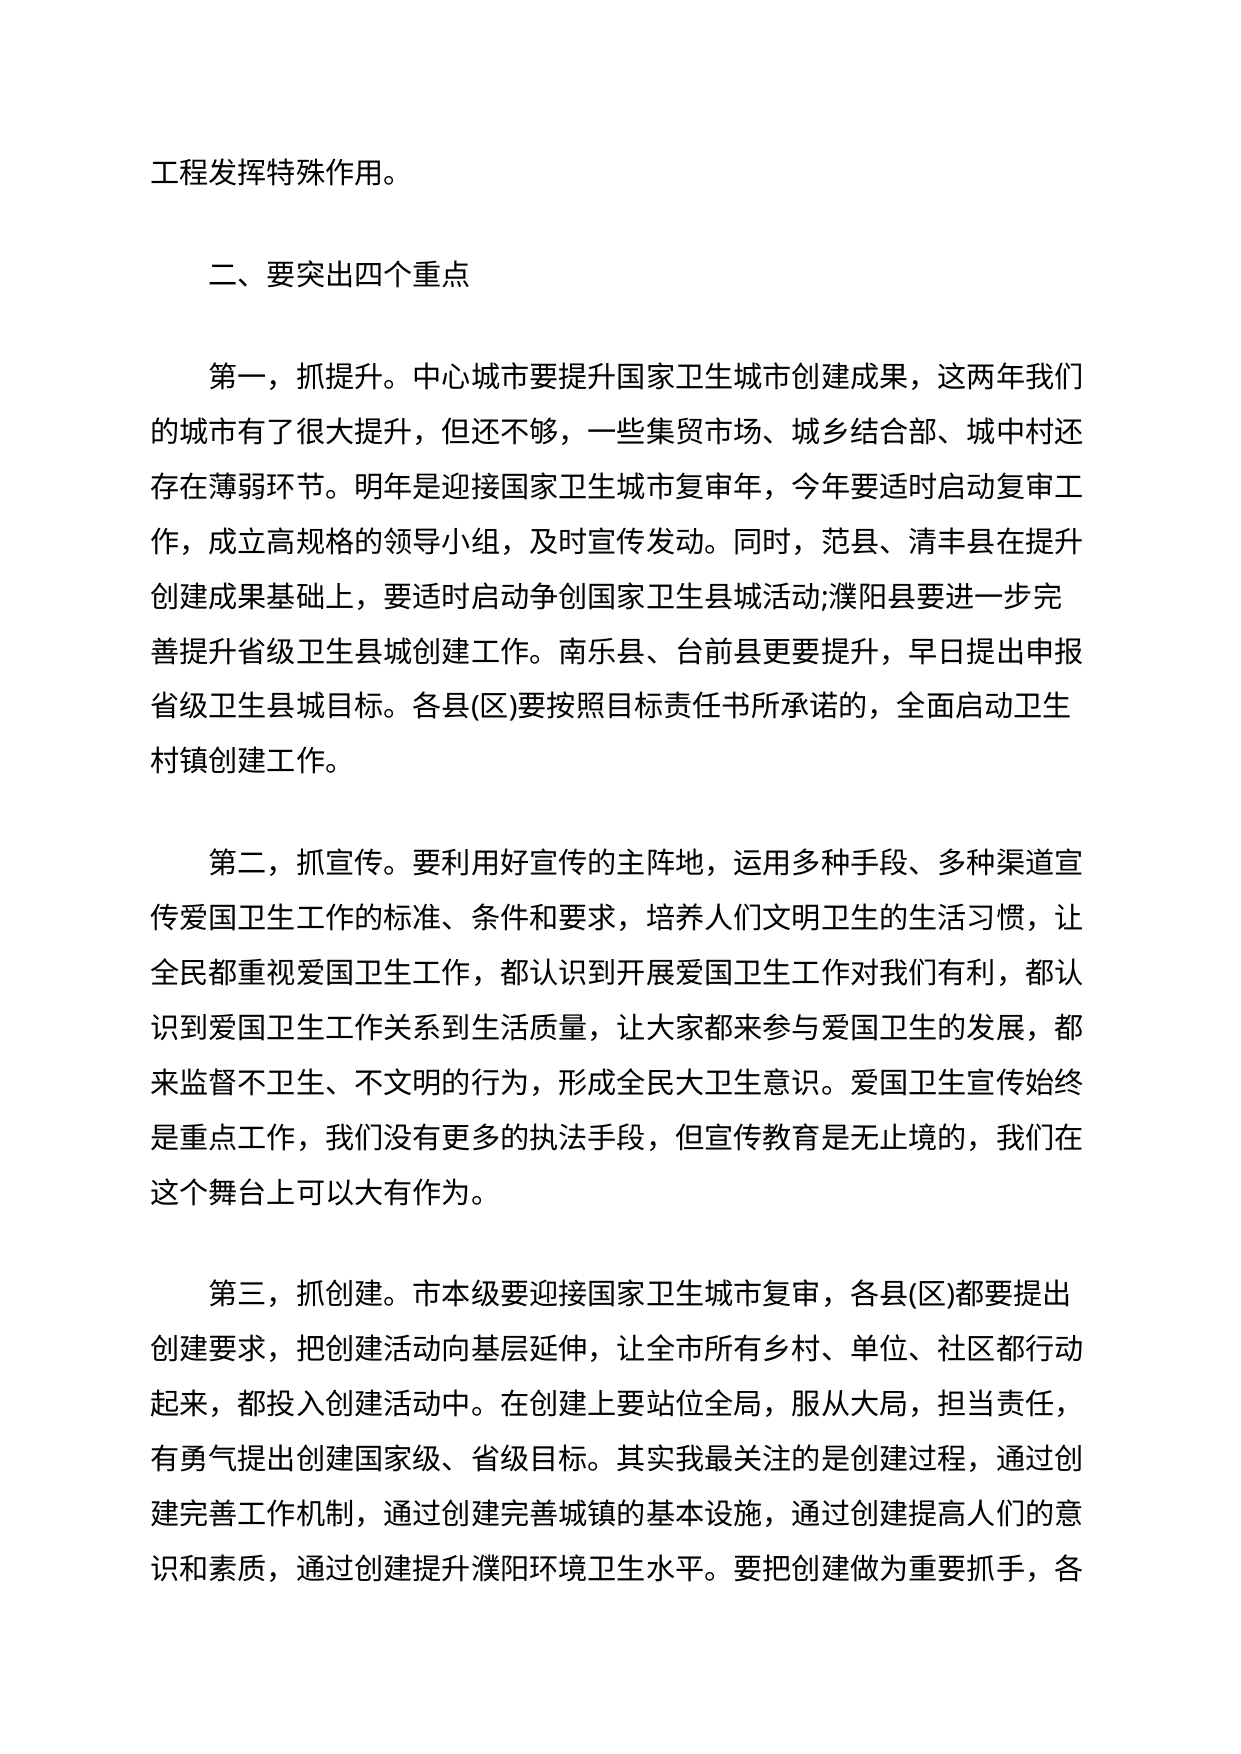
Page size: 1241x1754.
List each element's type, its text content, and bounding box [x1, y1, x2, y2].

text 二、要突出四个重点 [150, 252, 1090, 294]
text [150, 150, 1090, 192]
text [150, 1271, 1090, 1588]
text 第一，抓提升。中心城市要提升国家卫生城市创建成果，这两年我们的城市有了很大提升，但还不够，一些集贸市场、城乡结合部、城中村还存在薄弱环节。明年是迎接国家卫生城市复审年，今年要适时启动复审工作，成立高规格的领导小组，及时宣传发动。同时，范县、清丰县在提升创建成果基础上，要适时启动争创国家卫生县城活动;濮阳县要进一步完善提升省级卫生县城创建工作。南乐县、台前县更要提升，早日提出申报省级卫生县城目标。各县(区)要按照目标责任书所承诺的，全面启动卫生村镇创建工作。 [150, 353, 1090, 780]
text 第二，抓宣传。要利用好宣传的主阵地，运用多种手段、多种渠道宣传爱国卫生工作的标准、条件和要求，培养人们文明卫生的生活习惯，让全民都重视爱国卫生工作，都认识到开展爱国卫生工作对我们有利，都认识到爱国卫生工作关系到生活质量，让大家都来参与爱国卫生的发展，都来监督不卫生、不文明的行为，形成全民大卫生意识。爱国卫生宣传始终是重点工作，我们没有更多的执法手段，但宣传教育是无止境的，我们在这个舞台上可以大有作为。 [150, 840, 1090, 1211]
